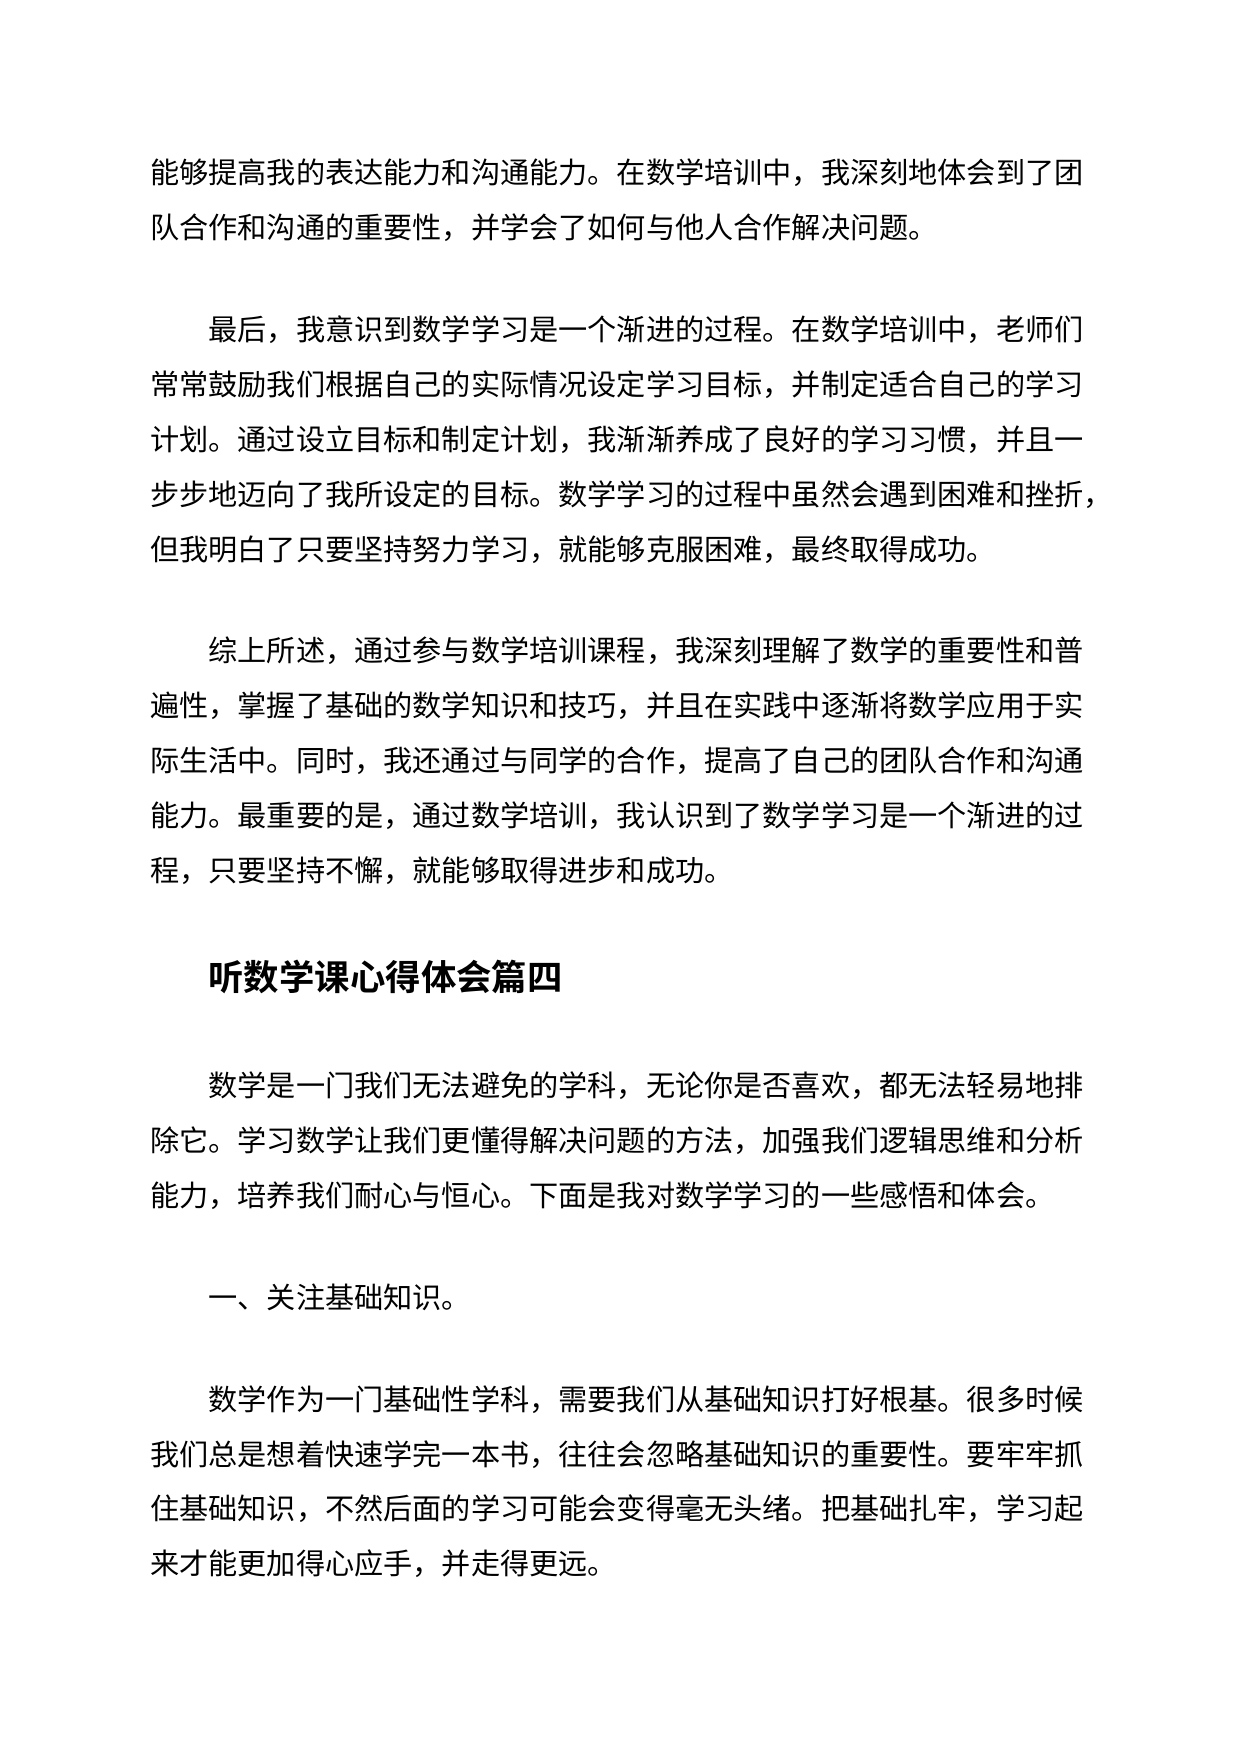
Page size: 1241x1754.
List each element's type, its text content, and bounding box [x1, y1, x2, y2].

text 听数学课心得体会篇四 [150, 949, 1090, 1001]
text 数学作为一门基础性学科，需要我们从基础知识打好根基。很多时候我们总是想着快速学完一本书，往往会忽略基础知识的重要性。要牢牢抓住基础知识，不然后面的学习可能会变得毫无头绪。把基础扎牢，学习起来才能更加得心应手，并走得更远。 [150, 1376, 1090, 1583]
text 最后，我意识到数学学习是一个渐进的过程。在数学培训中，老师们常常鼓励我们根据自己的实际情况设定学习目标，并制定适合自己的学习计划。通过设立目标和制定计划，我渐渐养成了良好的学习习惯，并且一步步地迈向了我所设定的目标。数学学习的过程中虽然会遇到困难和挫折，但我明白了只要坚持努力学习，就能够克服困难，最终取得成功。 [150, 307, 1090, 568]
text 一、关注基础知识。 [150, 1274, 1090, 1317]
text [150, 150, 1090, 247]
text 综上所述，通过参与数学培训课程，我深刻理解了数学的重要性和普遍性，掌握了基础的数学知识和技巧，并且在实践中逐渐将数学应用于实际生活中。同时，我还通过与同学的合作，提高了自己的团队合作和沟通能力。最重要的是，通过数学培训，我认识到了数学学习是一个渐进的过程，只要坚持不懈，就能够取得进步和成功。 [150, 628, 1090, 890]
text 数学是一门我们无法避免的学科，无论你是否喜欢，都无法轻易地排除它。学习数学让我们更懂得解决问题的方法，加强我们逻辑思维和分析能力，培养我们耐心与恒心。下面是我对数学学习的一些感悟和体会。 [150, 1063, 1090, 1215]
